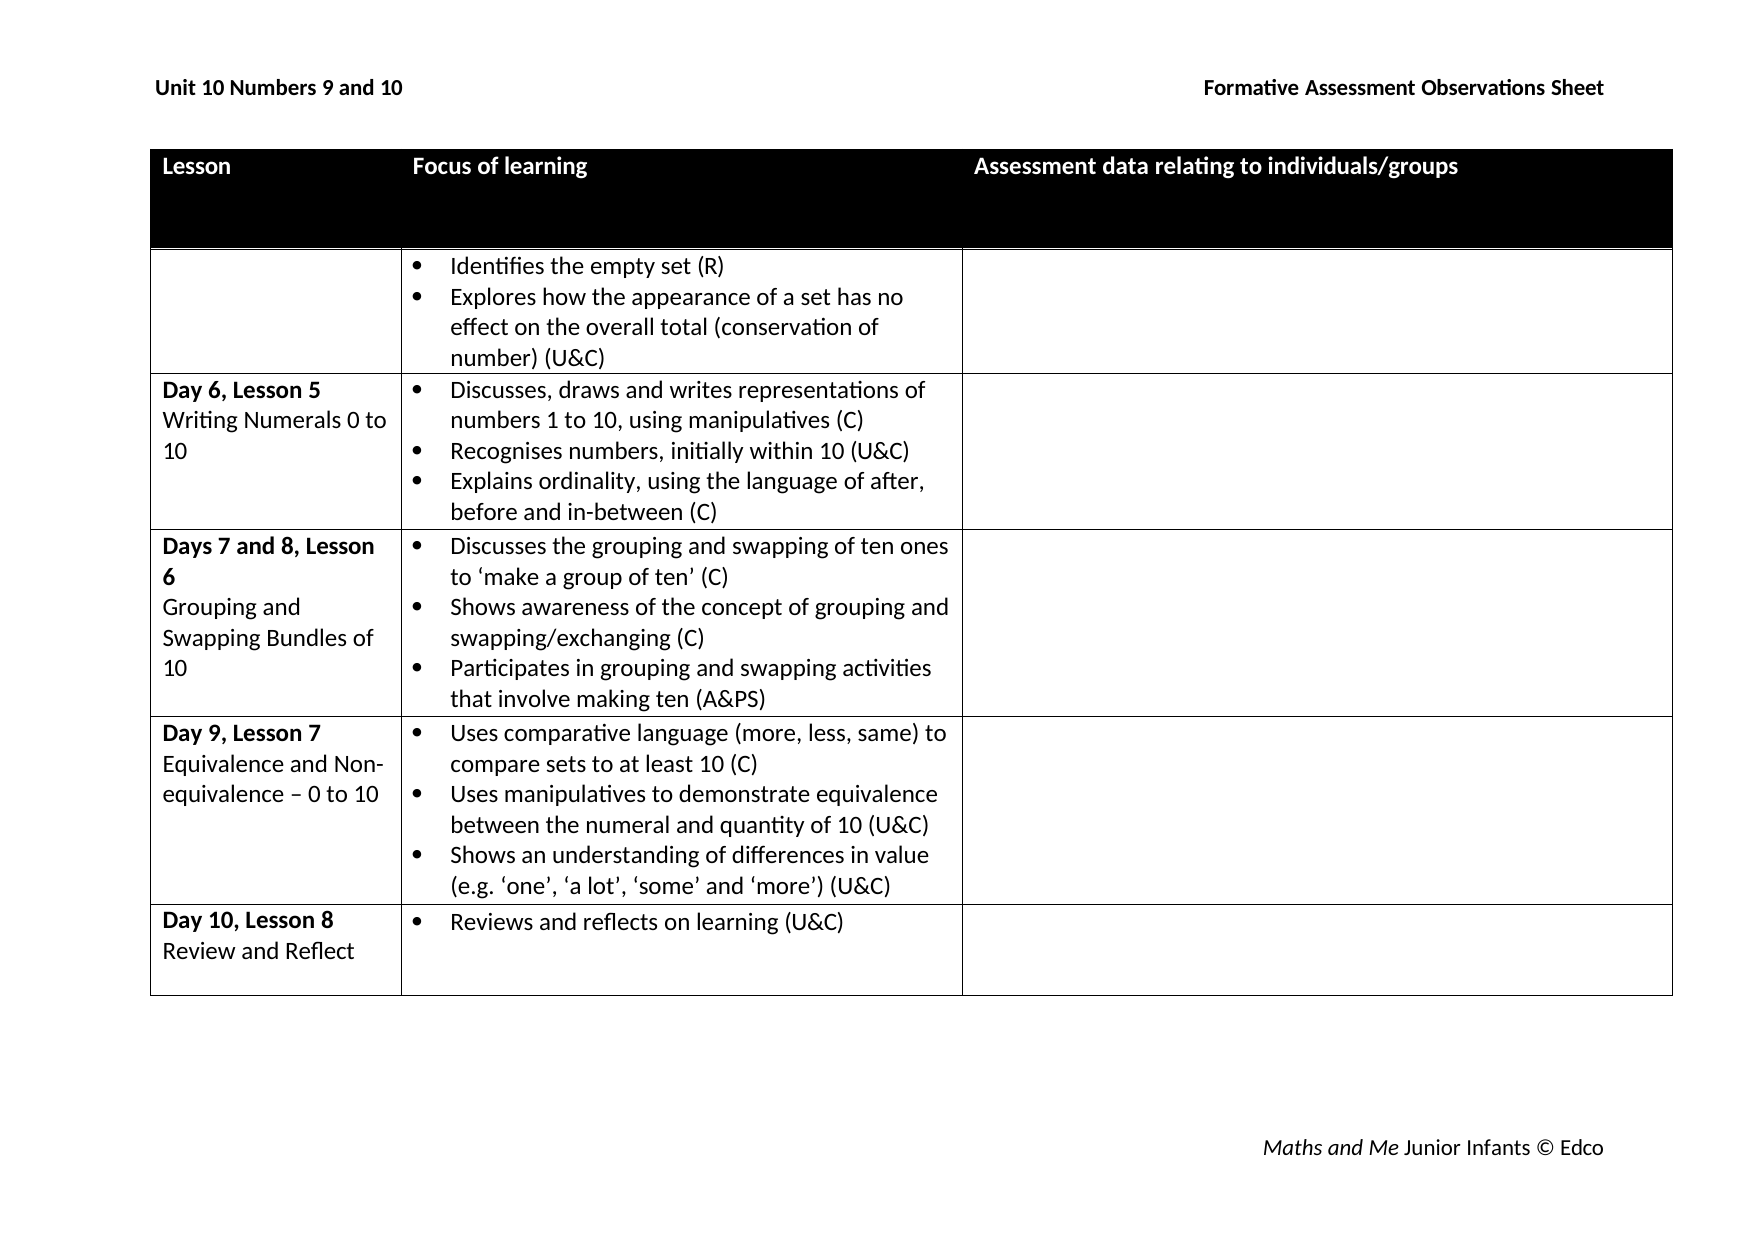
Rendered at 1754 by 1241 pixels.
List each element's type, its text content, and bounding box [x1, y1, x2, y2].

table_cell Discusses the grouping and swapping of ten ones to ‘make a group of ten’ (C) Shows awareness of the concept of grouping and swapping/exchanging (C) Participates in grouping and swapping activities that involve making ten (A&PS) [402, 530, 962, 716]
table_cell Days 7 and 8, Lesson 6 Grouping and Swapping Bundles of 10 [151, 530, 401, 716]
table_cell Discusses, draws and writes representations of numbers 1 to 10, using manipulatives (C) Recognises numbers, initially within 10 (U&C) Explains ordinality, using the language of after, before and in-between (C) [402, 374, 962, 529]
table_cell [963, 905, 1672, 995]
text Maths and Me Junior Infants © Edco [117, 1133, 1604, 1161]
table_cell [963, 250, 1672, 373]
table_cell [963, 717, 1672, 903]
table_cell [963, 530, 1672, 716]
text Unit 10 Numbers 9 and 10 Formative Assessment Observations Sheet [117, 73, 1604, 101]
table_cell Reviews and reflects on learning (U&C) [402, 905, 962, 995]
table_header Lesson [151, 149, 401, 248]
table_cell Day 9, Lesson 7 Equivalence and Non- equivalence – 0 to 10 [151, 717, 401, 903]
table_cell Identifies the empty set (R) Explores how the appearance of a set has no effect on the overall total (conservation of number) (U&C) [402, 250, 962, 373]
table_cell Day 6, Lesson 5 Writing Numerals 0 to 10 [151, 374, 401, 529]
table_cell [151, 250, 401, 373]
table_cell Day 10, Lesson 8 Review and Reflect [151, 905, 401, 995]
table_header Assessment data relating to individuals/groups [963, 149, 1672, 248]
table_header Focus of learning [402, 149, 962, 248]
table_cell [963, 374, 1672, 529]
table_cell Uses comparative language (more, less, same) to compare sets to at least 10 (C) Uses manipulatives to demonstrate equivalence between the numeral and quantity of 10 (U&C) Shows an understanding of differences in value (e.g. ‘one’, ‘a lot’, ‘some’ and ‘more’) (U&C) [402, 717, 962, 903]
